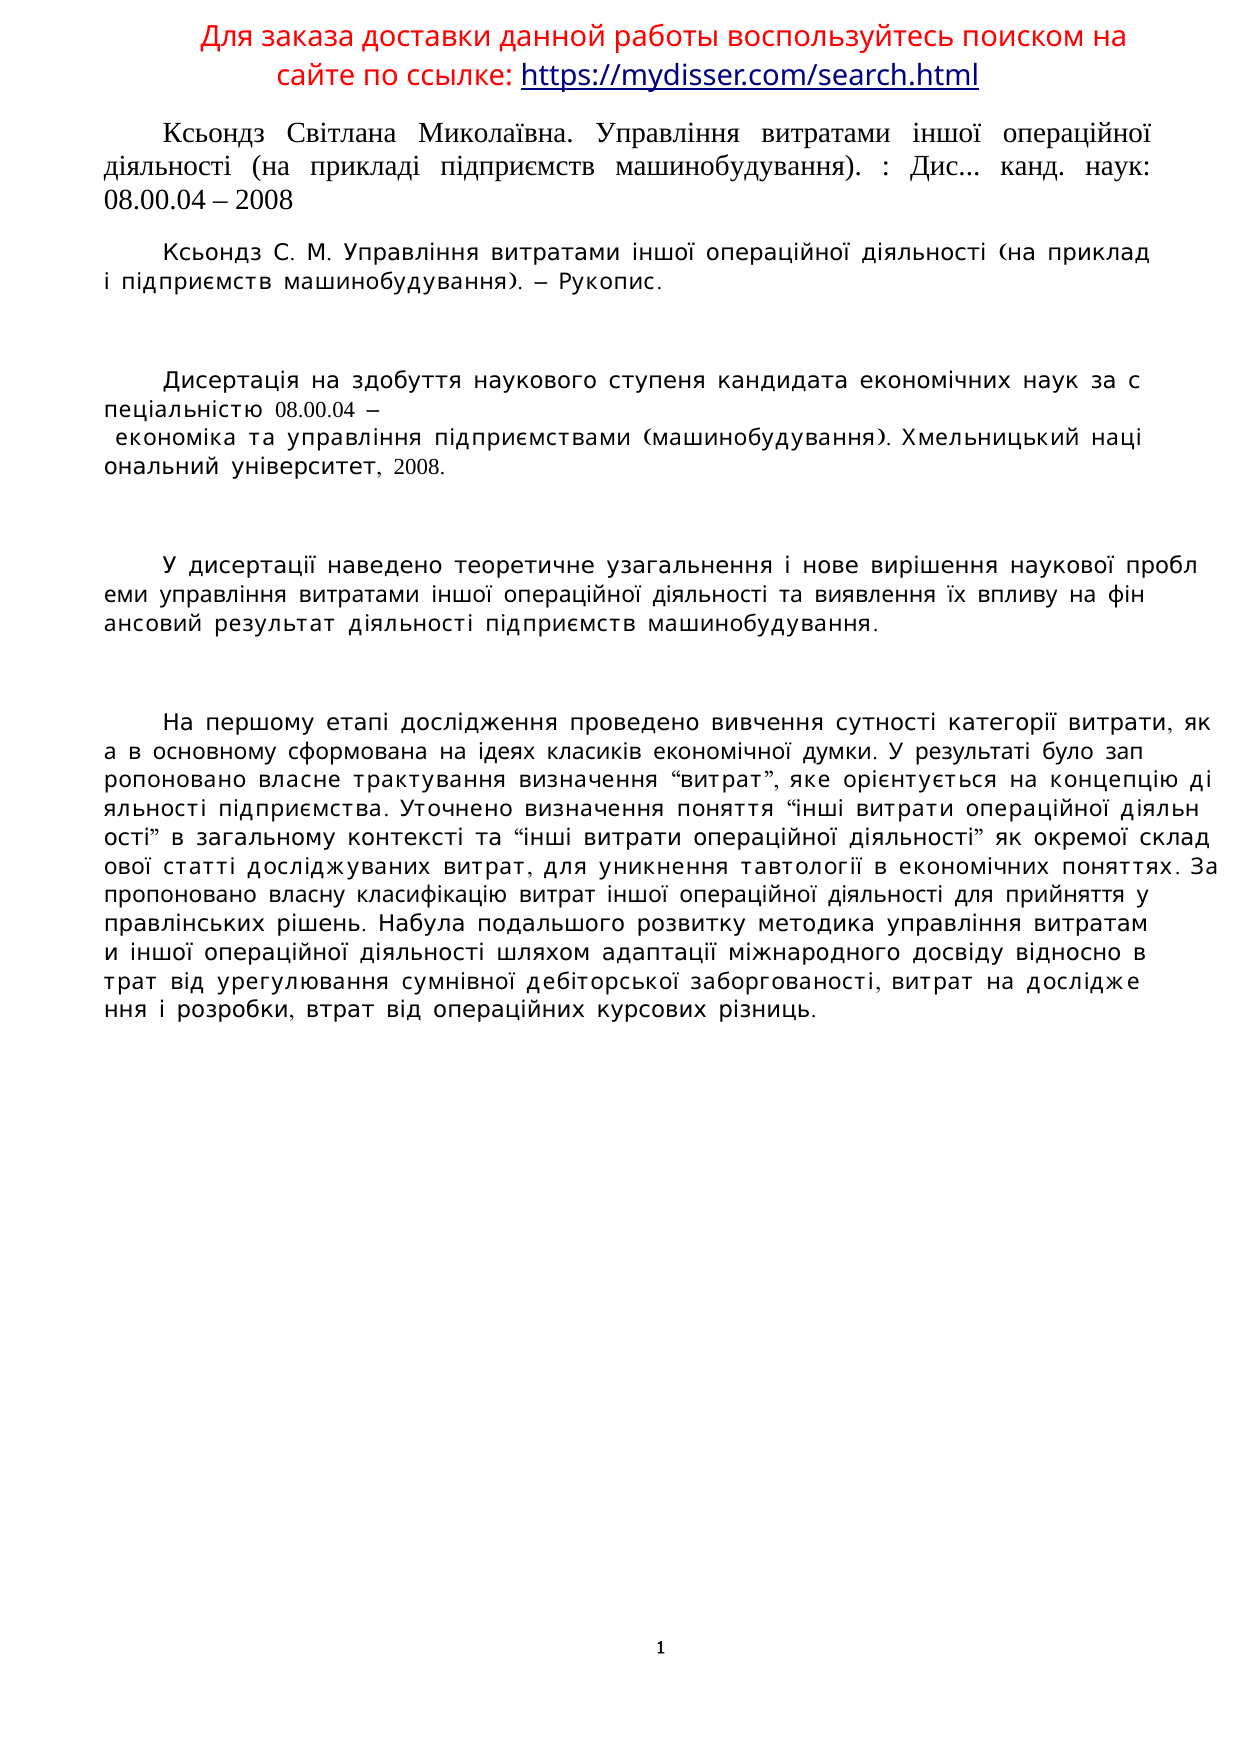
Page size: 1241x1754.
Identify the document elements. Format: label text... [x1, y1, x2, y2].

text КсьондзСМУправліннявитратамиіншоїопераційноїдіяльностінаприкладіпідприємствмашинобудування–Рукопис [103, 236, 1152, 294]
text Дисертаціяназдобуттянауковогоступенякандидатаекономічнихнаукзаспеціальністю–економікатауправлінняпідприємствамимашинобудуванняХмельницькийнаціональнийуніверситет [103, 364, 1152, 479]
text НапершомуетапідослідженняпроведеновивченнясутностікатегоріївитратиякавосновномусформовананаідеяхкласиківекономічноїдумкиУрезультатібулозапропоновановласнетрактуваннявизначення“витрат”якеорієнтуєтьсянаконцепціюдіяльностіпідприємстваУточненовизначенняпоняття“іншівитратиопераційноїдіяльності”взагальномуконтекстіта“іншівитратиопераційноїдіяльності”якокремоїскладовоїстаттідосліджуванихвитратдляуникненнятавтологіївекономічнихпоняттяхЗапропоновановласнукласифікаціювитратіншоїопераційноїдіяльностідляприйняттяуправлінськихрішеньНабулаподальшогорозвиткуметодикауправліннявитратамиіншоїопераційноїдіяльностішляхомадаптаціїміжнародногодосвідувідносновтратвідурегулюваннясумнівноїдебіторськоїзаборгованостівитратнадослідженняірозробкивтратвідопераційнихкурсовихрізниць [103, 706, 1152, 1023]
text Ксьондз Світлана Миколаївна. Управління витратами іншої операційної діяльності (на прикладі підприємств машинобудування). : Дис... канд. наук: 08.00.04 – 2008 [103, 115, 1152, 216]
text Удисертаціїнаведенотеоретичнеузагальненняіновевирішеннянауковоїпроблемиуправліннявитратамиіншоїопераційноїдіяльностітавиявленняїхвпливунафінансовийрезультатдіяльностіпідприємствмашинобудування [103, 550, 1152, 636]
